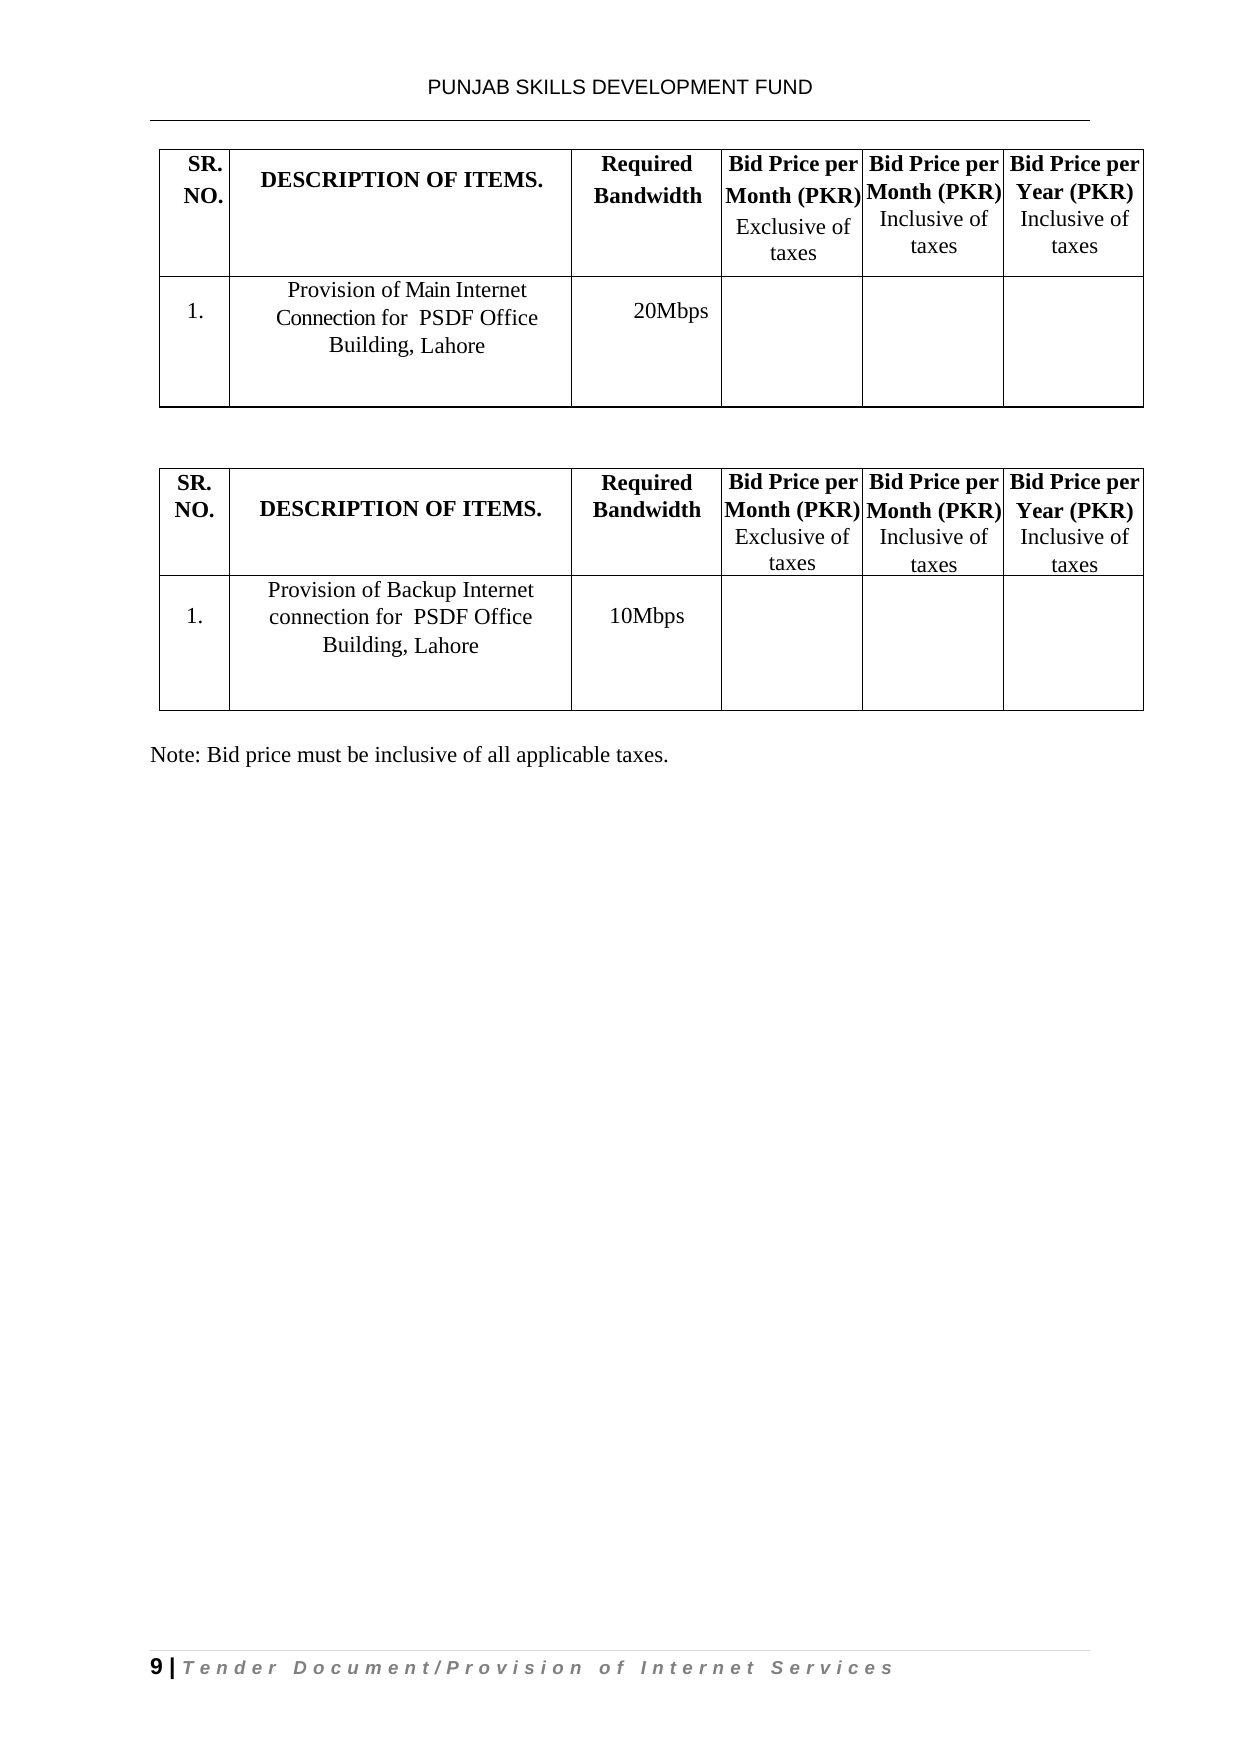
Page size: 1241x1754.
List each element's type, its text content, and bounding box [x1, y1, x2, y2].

table_header Required Bandwidth [572, 469, 721, 575]
table_header DESCRIPTION OF ITEMS. [230, 469, 571, 575]
table_cell [1004, 576, 1143, 710]
table_header SR. NO. [160, 469, 229, 575]
table_header Bid Price per Year (PKR) Inclusive of taxes [1004, 150, 1143, 276]
table_cell [863, 277, 1003, 406]
table_header Bid Price per Month (PKR) Inclusive of taxes [863, 469, 1003, 575]
table_cell 1. [160, 576, 229, 710]
table_cell 20Mbps [572, 277, 721, 406]
table_header DESCRIPTION OF ITEMS. [230, 150, 571, 276]
table_header Bid Price per Month (PKR) Exclusive of taxes [722, 150, 862, 276]
table_cell Provision of Backup Internet connection for PSDF Office Building, Lahore [230, 576, 571, 710]
table_cell [722, 576, 862, 710]
table_header SR. NO. [160, 150, 229, 276]
table_header Bid Price per Year (PKR) Inclusive of taxes [1004, 469, 1143, 575]
table_header Bid Price per Month (PKR) Inclusive of taxes [863, 150, 1003, 276]
table_cell [1004, 277, 1143, 406]
table_cell [722, 277, 862, 406]
table_cell 1. [160, 277, 229, 406]
table_cell Provision of Main Internet Connection for PSDF Office Building, Lahore [230, 277, 571, 406]
table_header Bid Price per Month (PKR) Exclusive of taxes [722, 469, 862, 575]
table_cell [863, 576, 1003, 710]
table_cell 10Mbps [572, 576, 721, 710]
text Note: Bid price must be inclusive of all applicable taxes. [150, 741, 1090, 767]
table_header Required Bandwidth [572, 150, 721, 276]
